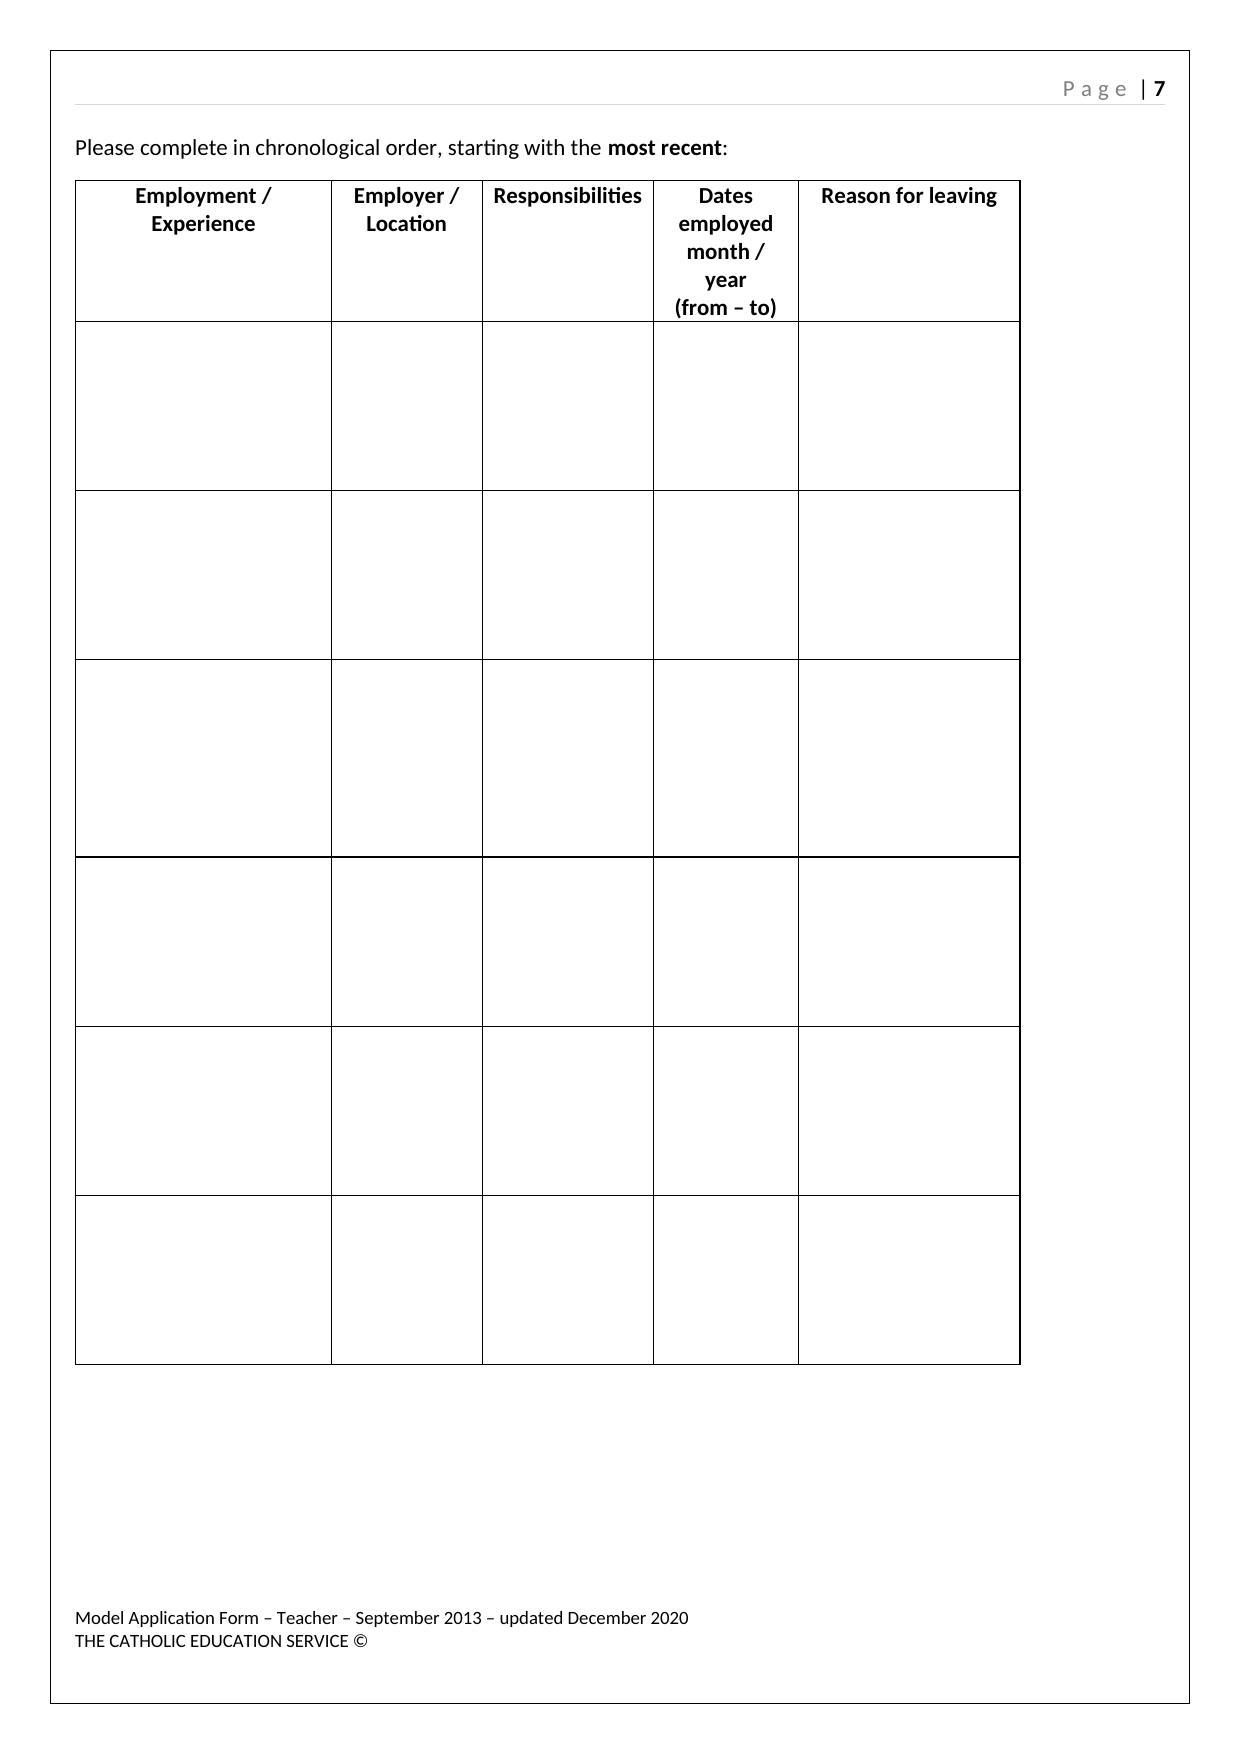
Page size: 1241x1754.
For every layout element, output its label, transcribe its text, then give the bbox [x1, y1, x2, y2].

table_cell [799, 491, 1019, 659]
table_cell [76, 322, 331, 490]
table_header Reason for leaving [799, 181, 1019, 321]
table_cell [654, 1027, 798, 1195]
text Please complete in chronological order, starting with the most recent: [75, 133, 1165, 161]
table_header Dates employed month / year (from – to) [654, 181, 798, 321]
table_cell [332, 660, 482, 856]
table_cell [332, 322, 482, 490]
table_cell [654, 491, 798, 659]
table_cell [799, 322, 1019, 490]
table_cell [654, 1196, 798, 1364]
table_cell [483, 1027, 653, 1195]
table_cell [799, 660, 1019, 856]
table_cell [76, 491, 331, 659]
table_header Employment / Experience [76, 181, 331, 321]
table_cell [483, 491, 653, 659]
table_cell [332, 1196, 482, 1364]
table_cell [332, 1027, 482, 1195]
table_cell [483, 858, 653, 1026]
table_header Employer / Location [332, 181, 482, 321]
table_cell [799, 1196, 1019, 1364]
table_cell [332, 491, 482, 659]
table_cell [483, 1196, 653, 1364]
table_header Responsibilities [483, 181, 653, 321]
table_cell [76, 660, 331, 856]
table_cell [483, 660, 653, 856]
table_cell [654, 660, 798, 856]
table_cell [654, 322, 798, 490]
table_cell [483, 322, 653, 490]
table_cell [76, 1196, 331, 1364]
table_cell [332, 858, 482, 1026]
table_cell [799, 858, 1019, 1026]
table_cell [799, 1027, 1019, 1195]
table_cell [76, 858, 331, 1026]
table_cell [654, 858, 798, 1026]
table_cell [76, 1027, 331, 1195]
